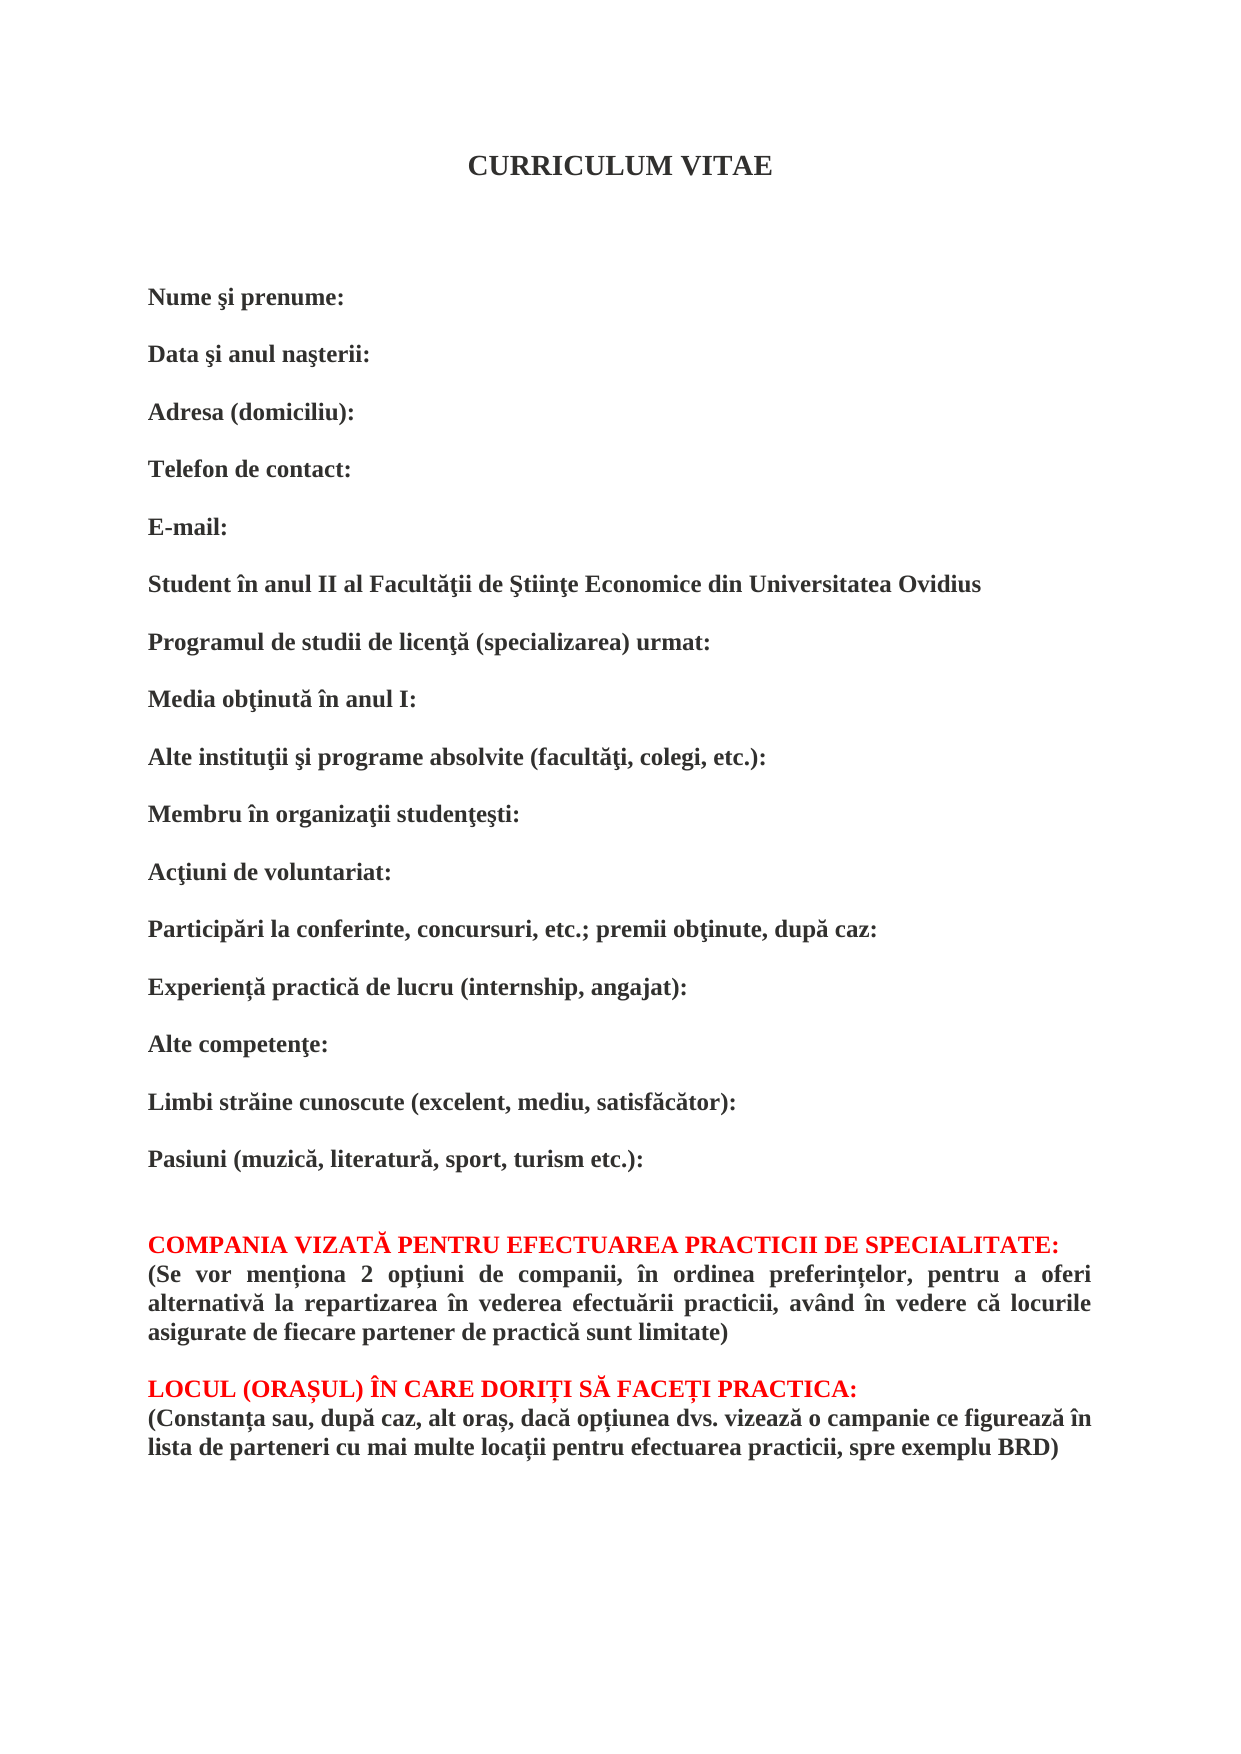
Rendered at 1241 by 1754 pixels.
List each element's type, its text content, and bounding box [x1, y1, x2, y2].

text CURRICULUM VITAE [148, 148, 1093, 181]
text Programul de studii de licenţă (specializarea) urmat: [148, 627, 1093, 655]
text Pasiuni (muzică, literatură, sport, turism etc.): [148, 1144, 1093, 1173]
text Participări la conferinte, concursuri, etc.; premii obţinute, după caz: [148, 914, 1093, 943]
text LOCUL (ORAȘUL) ÎN CARE DORIȚI SĂ FACEȚI PRACTICA: [148, 1374, 1093, 1403]
text Experiență practică de lucru (internship, angajat): [148, 972, 1093, 1000]
text COMPANIA VIZATĂ PENTRU EFECTUAREA PRACTICII DE SPECIALITATE: [148, 1230, 1093, 1259]
text Student în anul II al Facultăţii de Ştiinţe Economice din Universitatea Ovidius [148, 569, 1093, 598]
text Membru în organizaţii studenţeşti: [148, 799, 1093, 828]
text Adresa (domiciliu): [148, 397, 1093, 425]
text Media obţinută în anul I: [148, 684, 1093, 713]
text Limbi străine cunoscute (excelent, mediu, satisfăcător): [148, 1087, 1093, 1115]
text Alte competenţe: [148, 1029, 1093, 1058]
text (Constanța sau, după caz, alt oraș, dacă opțiunea dvs. vizează o campanie ce figurează în lista de parteneri cu mai multe locații pentru efectuarea practicii, spre exemplu BRD) [148, 1403, 1093, 1460]
text E-mail: [148, 512, 1093, 540]
text (Se vor menționa 2 opțiuni de companii, în ordinea preferințelor, pentru a oferi alternativă la repartizarea în vederea efectuării practicii, având în vedere că locurile asigurate de fiecare partener de practică sunt limitate) [148, 1259, 1093, 1345]
text Acţiuni de voluntariat: [148, 857, 1093, 885]
text Nume şi prenume: [148, 282, 1093, 310]
text Telefon de contact: [148, 454, 1093, 483]
text Data şi anul naşterii: [148, 339, 1093, 368]
text Alte instituţii şi programe absolvite (facultăţi, colegi, etc.): [148, 742, 1122, 770]
